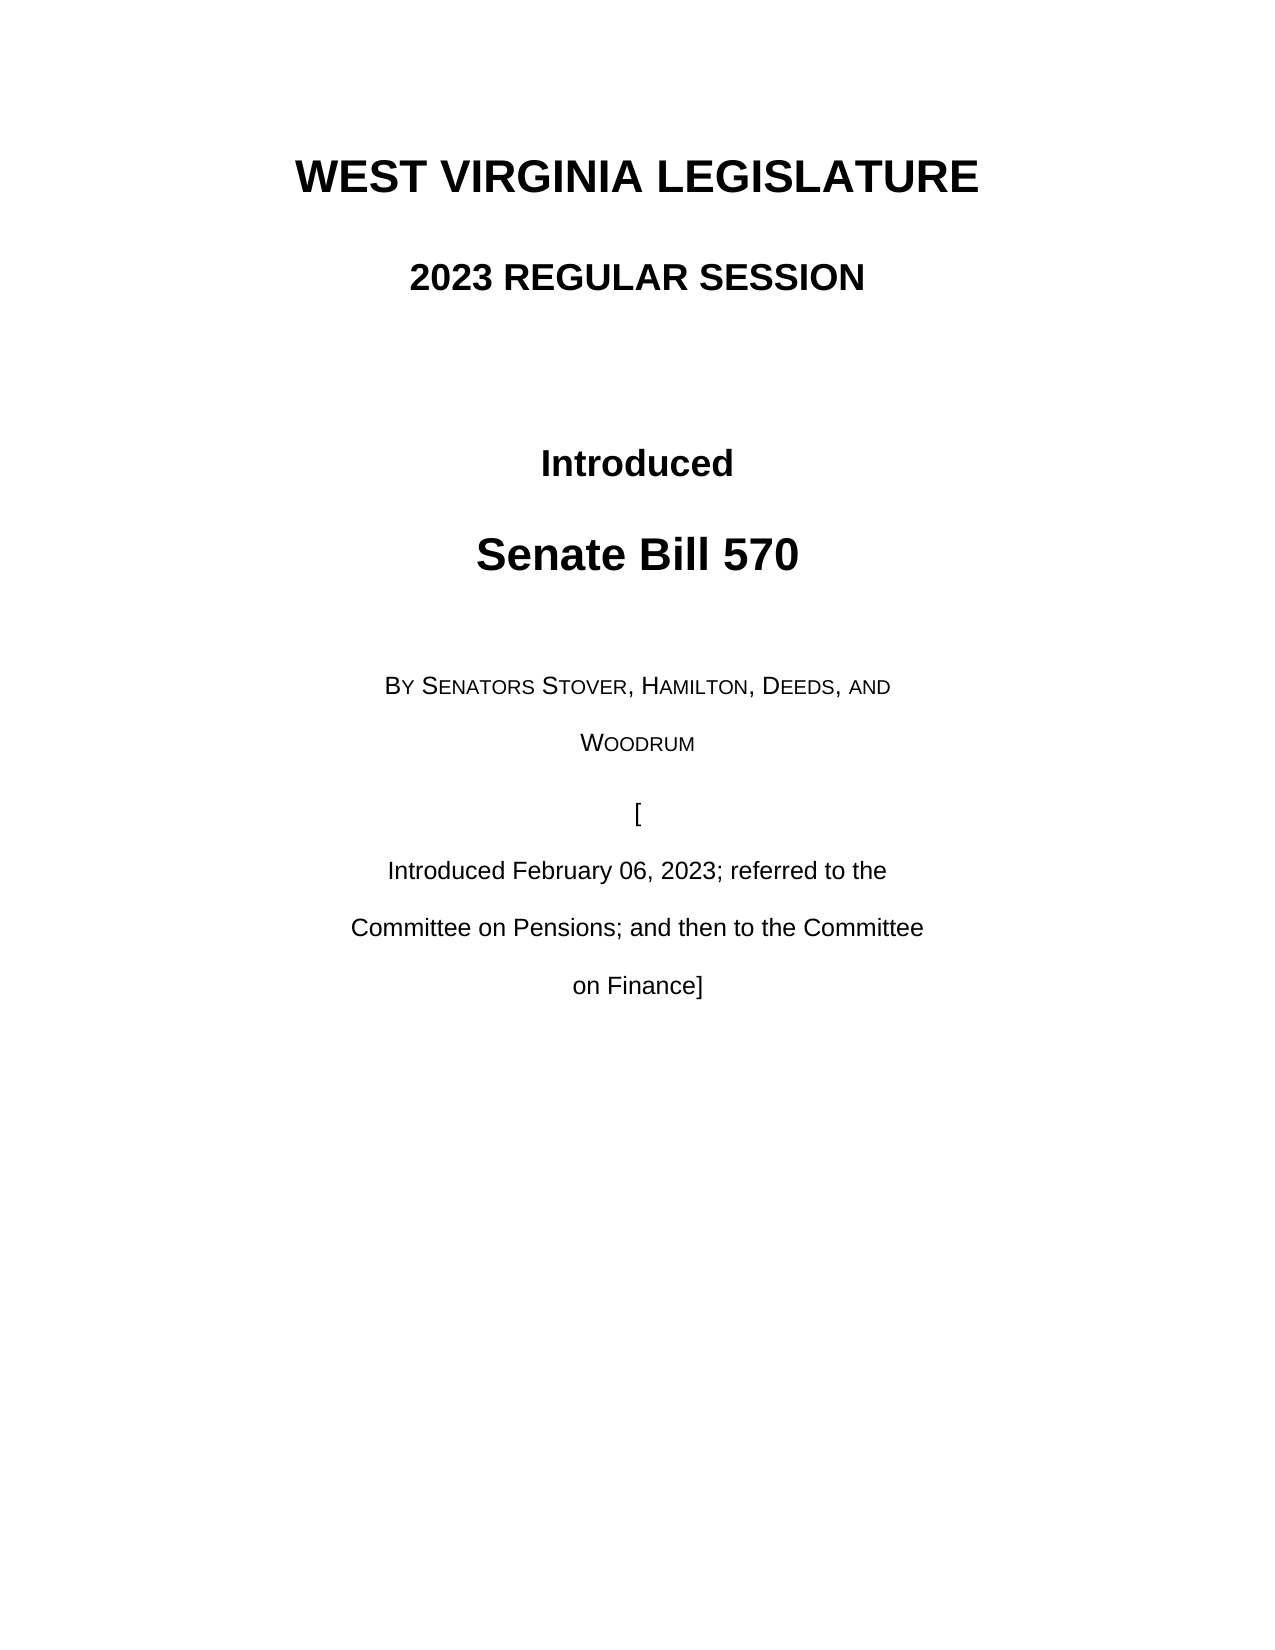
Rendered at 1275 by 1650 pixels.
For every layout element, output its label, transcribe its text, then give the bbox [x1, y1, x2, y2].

text By [337, 671, 937, 757]
title 2023 regular session [150, 255, 1125, 298]
text [] [337, 798, 937, 999]
text Bill [150, 528, 1125, 581]
title WEST virginia legislature [150, 150, 1125, 203]
